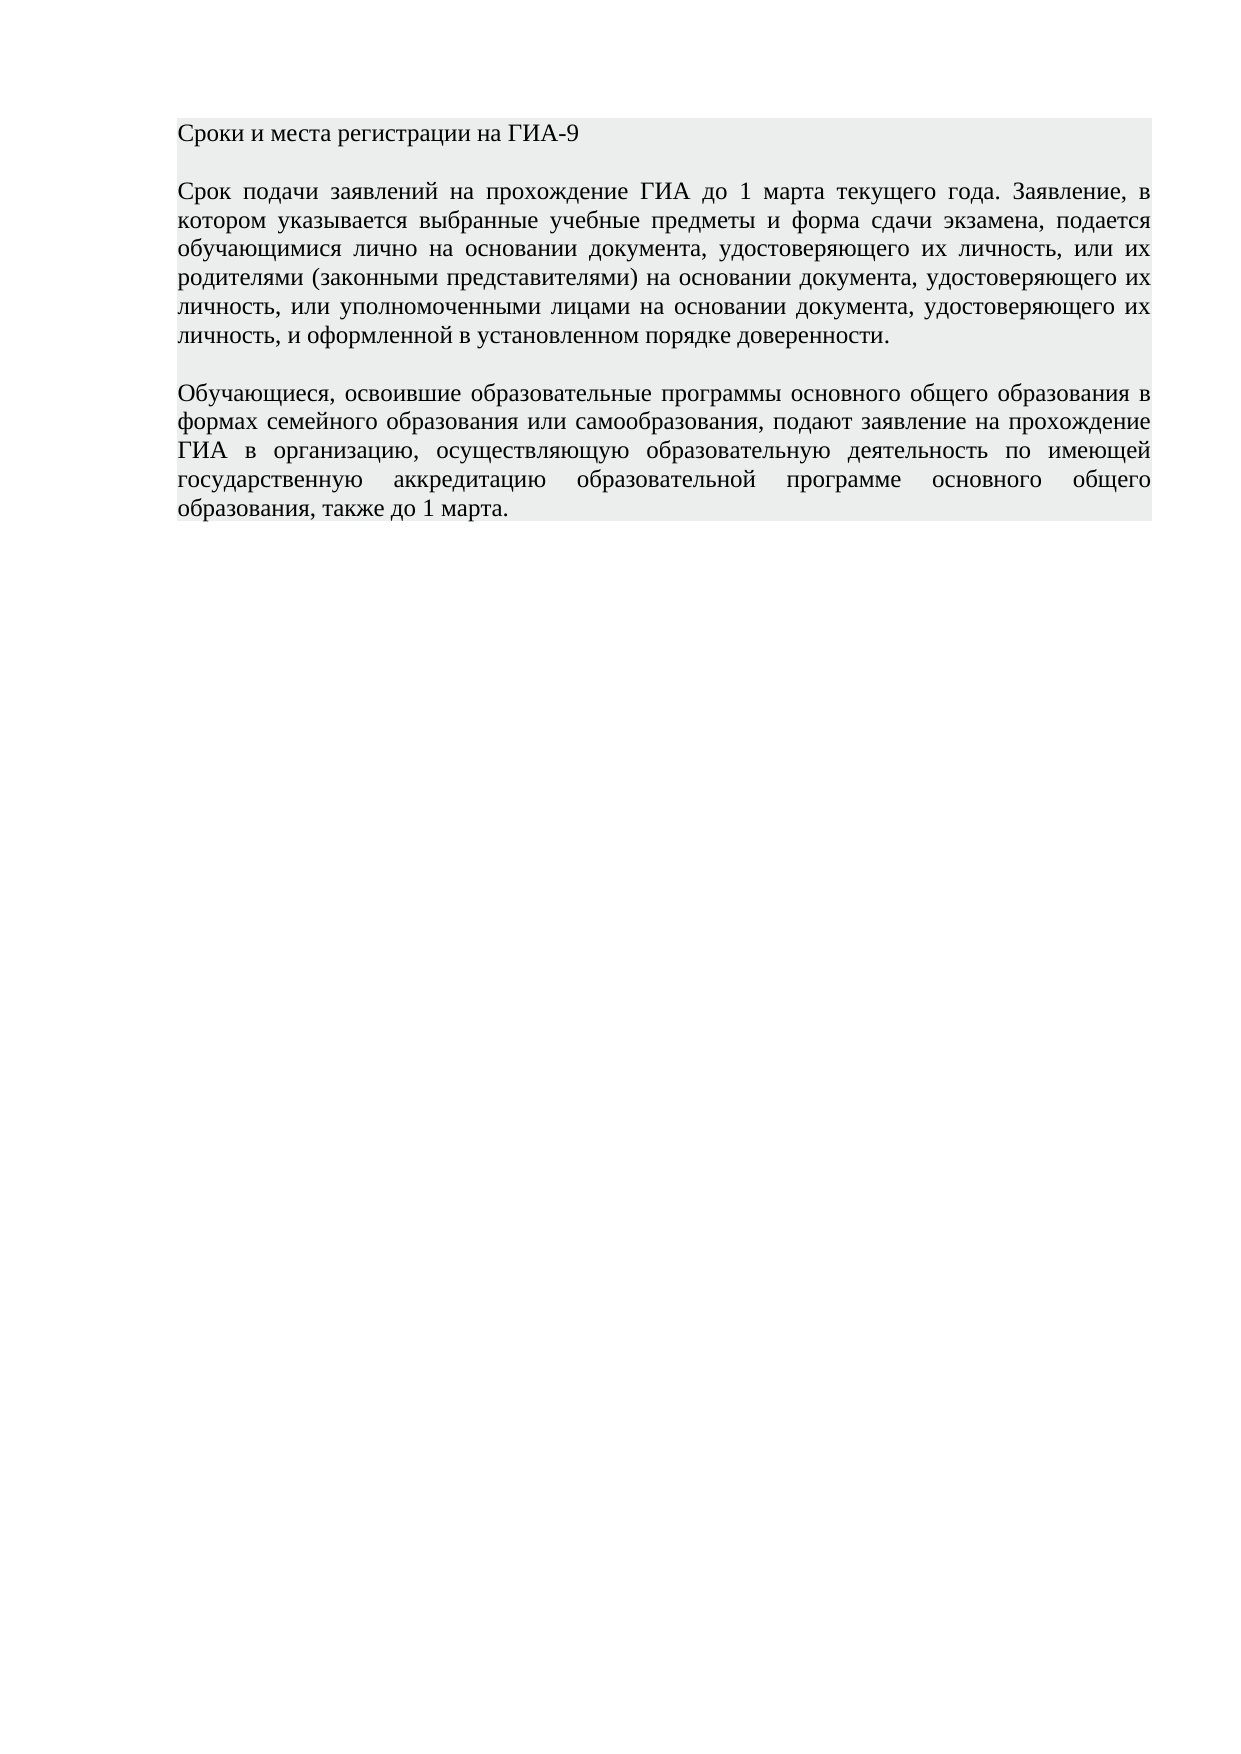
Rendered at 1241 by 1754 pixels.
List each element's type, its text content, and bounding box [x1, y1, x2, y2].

text Срок подачи заявлений на прохождение ГИА до 1 марта текущего года. Заявление, в котором указывается выбранные учебные предметы и форма сдачи экзамена, подается обучающимися лично на основании документа, удостоверяющего их личность, или их родителями (законными представителями) на основании документа, удостоверяющего их личность, или уполномоченными лицами на основании документа, удостоверяющего их личность, и оформленной в установленном порядке доверенности. [177, 176, 1152, 348]
text Обучающиеся, освоившие образовательные программы основного общего образования в формах семейного образования или самообразования, подают заявление на прохождение ГИА в организацию, осуществляющую образовательную деятельность по имеющей государственную аккредитацию образовательной программе основного общего образования, также до 1 марта. [177, 378, 1152, 521]
text Сроки и места регистрации на ГИА-9 [177, 118, 1152, 147]
